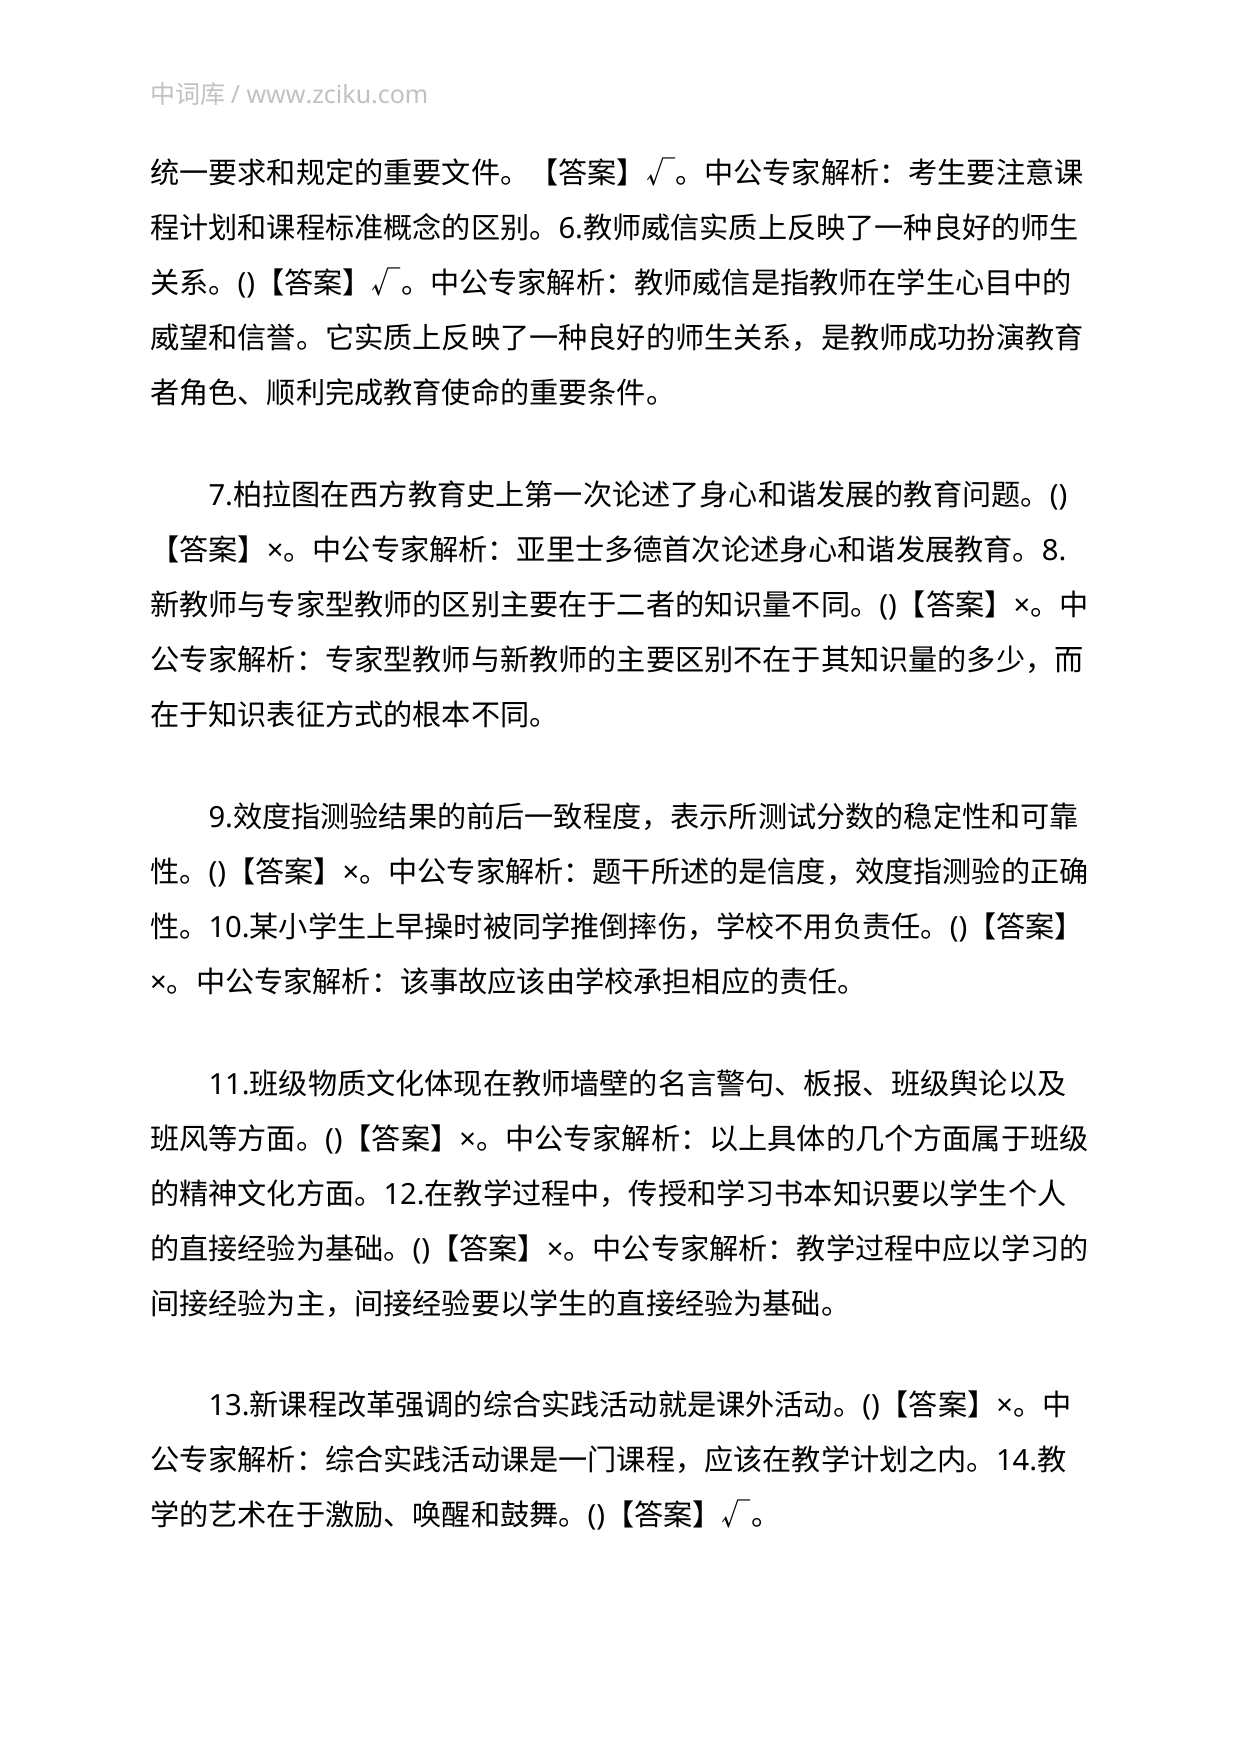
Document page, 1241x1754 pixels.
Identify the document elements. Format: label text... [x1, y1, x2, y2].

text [150, 150, 1090, 412]
text 13.新课程改革强调的综合实践活动就是课外活动。()【答案】×。中公专家解析：综合实践活动课是一门课程，应该在教学计划之内。14.教学的艺术在于激励、唤醒和鼓舞。()【答案】√。 [150, 1382, 1090, 1534]
text 7.柏拉图在西方教育史上第一次论述了身心和谐发展的教育问题。()【答案】×。中公专家解析：亚里士多德首次论述身心和谐发展教育。8.新教师与专家型教师的区别主要在于二者的知识量不同。()【答案】×。中公专家解析：专家型教师与新教师的主要区别不在于其知识量的多少，而在于知识表征方式的根本不同。 [150, 472, 1090, 734]
text 9.效度指测验结果的前后一致程度，表示所测试分数的稳定性和可靠性。()【答案】×。中公专家解析：题干所述的是信度，效度指测验的正确性。10.某小学生上早操时被同学推倒摔伤，学校不用负责任。()【答案】×。中公专家解析：该事故应该由学校承担相应的责任。 [150, 793, 1090, 1001]
text 11.班级物质文化体现在教师墙壁的名言警句、板报、班级舆论以及班风等方面。()【答案】×。中公专家解析：以上具体的几个方面属于班级的精神文化方面。12.在教学过程中，传授和学习书本知识要以学生个人的直接经验为基础。()【答案】×。中公专家解析：教学过程中应以学习的间接经验为主，间接经验要以学生的直接经验为基础。 [150, 1060, 1090, 1322]
